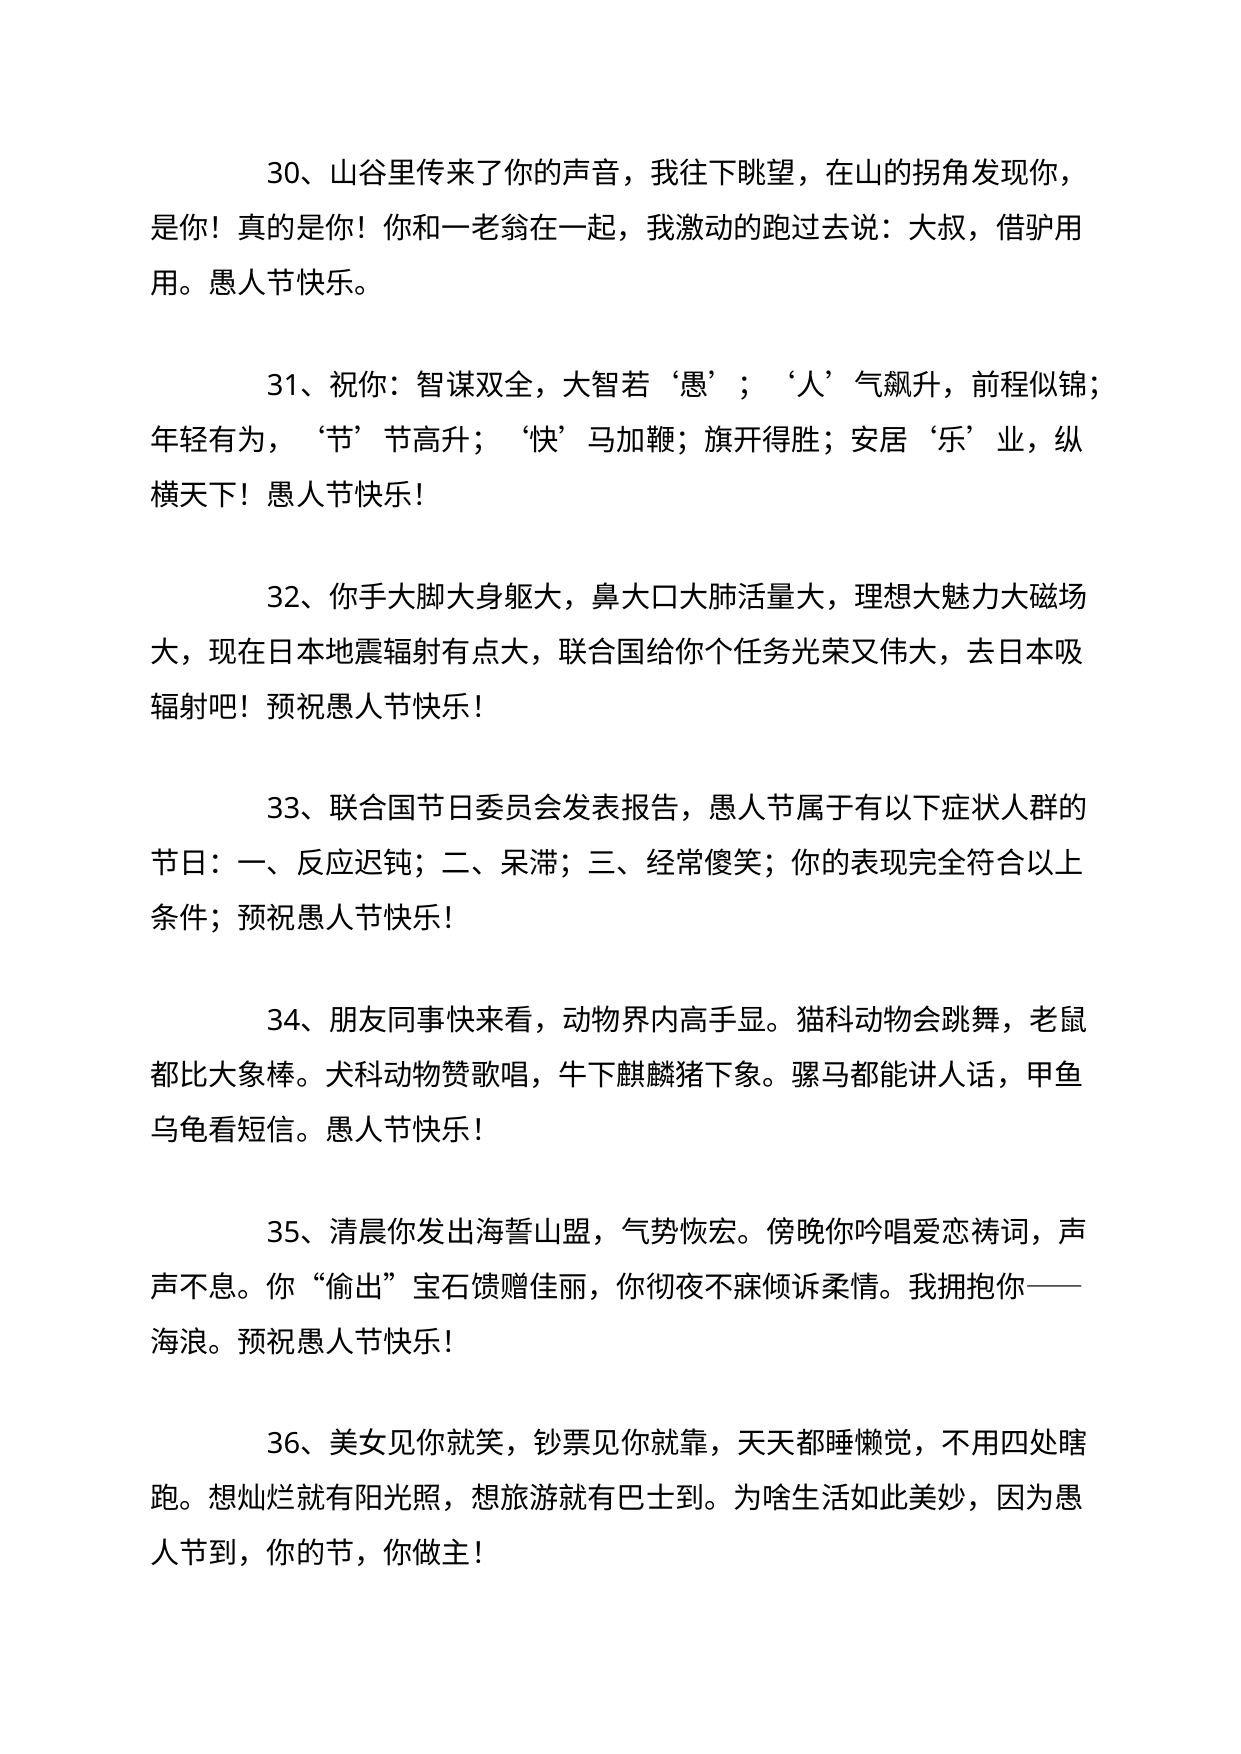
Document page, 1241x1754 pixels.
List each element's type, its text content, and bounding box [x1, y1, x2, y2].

text 33、联合国节日委员会发表报告，愚人节属于有以下症状人群的节日：一、反应迟钝；二、呆滞；三、经常傻笑；你的表现完全符合以上条件；预祝愚人节快乐！ [150, 785, 1090, 937]
text 35、清晨你发出海誓山盟，气势恢宏。傍晚你吟唱爱恋祷词，声声不息。你“偷出”宝石馈赠佳丽，你彻夜不寐倾诉柔情。我拥抱你——海浪。预祝愚人节快乐！ [150, 1208, 1090, 1361]
text 32、你手大脚大身躯大，鼻大口大肺活量大，理想大魅力大磁场大，现在日本地震辐射有点大，联合国给你个任务光荣又伟大，去日本吸辐射吧！预祝愚人节快乐！ [150, 573, 1090, 726]
text 30、山谷里传来了你的声音，我往下眺望，在山的拐角发现你，是你！真的是你！你和一老翁在一起，我激动的跑过去说：大叔，借驴用用。愚人节快乐。 [150, 150, 1090, 302]
text 36、美女见你就笑，钞票见你就靠，天天都睡懒觉，不用四处瞎跑。想灿烂就有阳光照，想旅游就有巴士到。为啥生活如此美妙，因为愚人节到，你的节，你做主！ [150, 1420, 1090, 1572]
text 34、朋友同事快来看，动物界内高手显。猫科动物会跳舞，老鼠都比大象棒。犬科动物赞歌唱，牛下麒麟猪下象。骡马都能讲人话，甲鱼乌龟看短信。愚人节快乐！ [150, 997, 1090, 1149]
text 31、祝你：智谋双全，大智若‘愚’；‘人’气飙升，前程似锦；年轻有为，‘节’节高升；‘快’马加鞭；旗开得胜；安居‘乐’业，纵横天下！愚人节快乐！ [150, 362, 1090, 514]
